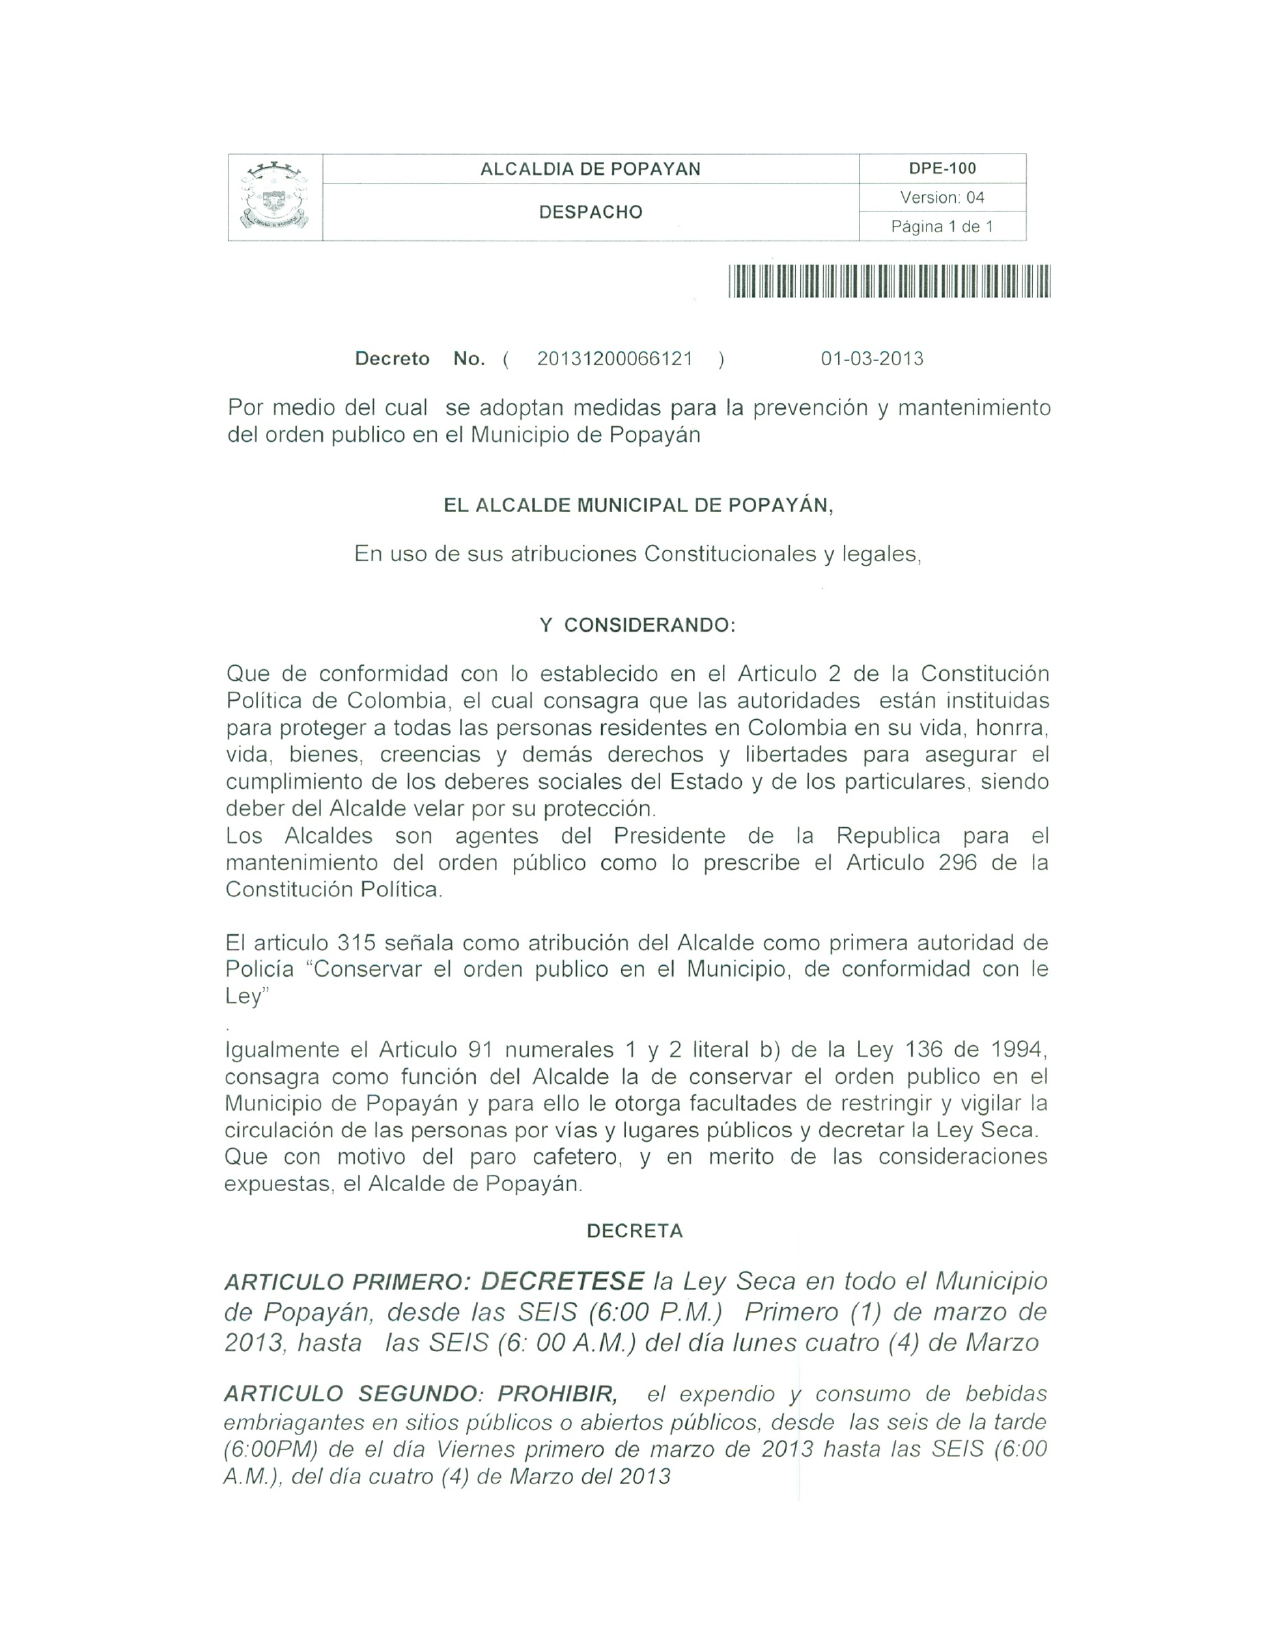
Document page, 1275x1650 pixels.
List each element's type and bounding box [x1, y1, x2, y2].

picture [209, 147, 1066, 1501]
